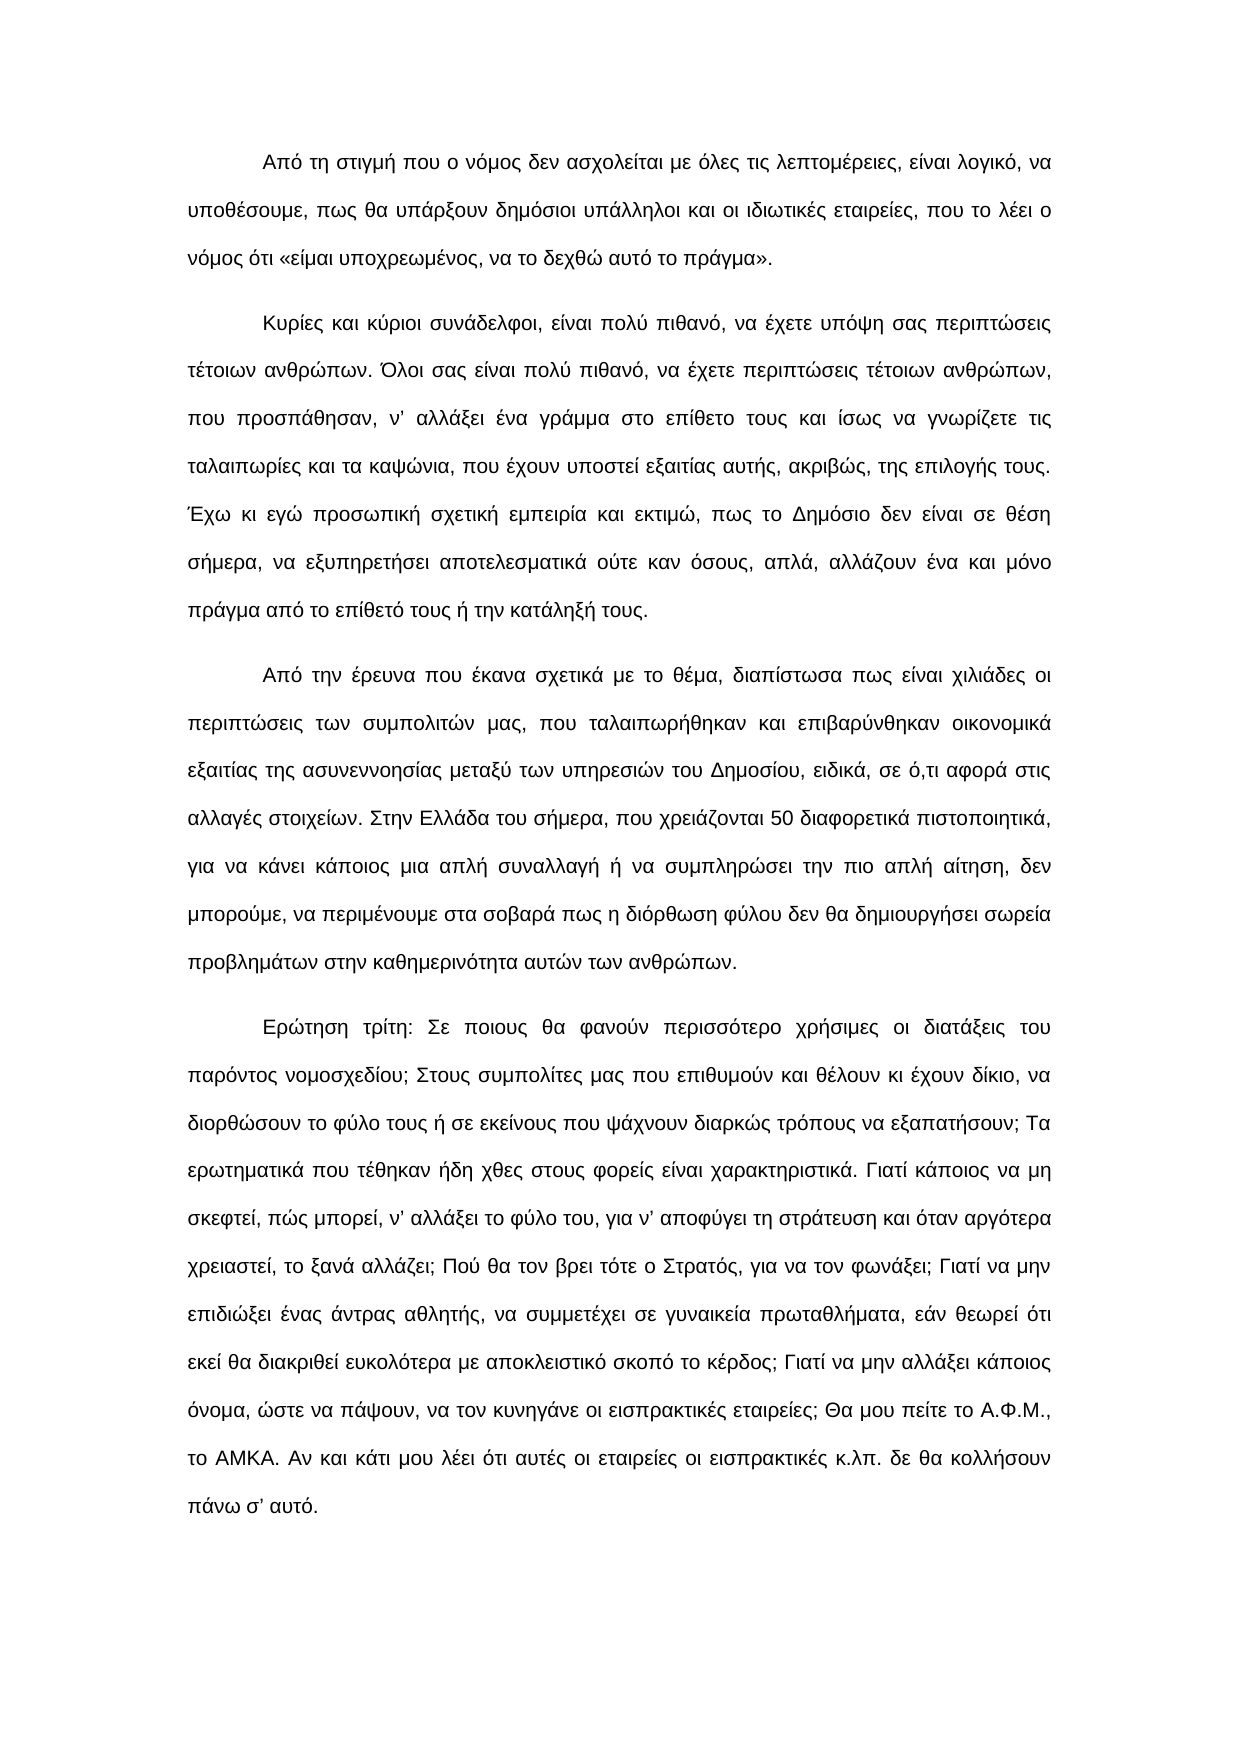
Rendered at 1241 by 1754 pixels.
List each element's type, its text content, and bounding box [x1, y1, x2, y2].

text Κυρίες και κύριοι συνάδελφοι, είναι πολύ πιθανό, να έχετε υπόψη σας περιπτώσεις τέτοιων ανθρώπων. Όλοι σας είναι πολύ πιθανό, να έχετε περιπτώσεις τέτοιων ανθρώπων, που προσπάθησαν, ν’ αλλάξει ένα γράμμα στο επίθετο τους και ίσως να γνωρίζετε τις ταλαιπωρίες και τα καψώνια, που έχουν υποστεί εξαιτίας αυτής, ακριβώς, της επιλογής τους. Έχω κι εγώ προσωπική σχετική εμπειρία και εκτιμώ, πως το Δημόσιο δεν είναι σε θέση σήμερα, να εξυπηρετήσει αποτελεσματικά ούτε καν όσους, απλά, αλλάζουν ένα και μόνο πράγμα από το επίθετό τους ή την κατάληξή τους. [187, 310, 1053, 622]
text Από την έρευνα που έκανα σχετικά με το θέμα, διαπίστωσα πως είναι χιλιάδες οι περιπτώσεις των συμπολιτών μας, που ταλαιπωρήθηκαν και επιβαρύνθηκαν οικονομικά εξαιτίας της ασυνεννοησίας μεταξύ των υπηρεσιών του Δημοσίου, ειδικά, σε ό,τι αφορά στις αλλαγές στοιχείων. Στην Ελλάδα του σήμερα, που χρειάζονται 50 διαφορετικά πιστοποιητικά, για να κάνει κάποιος μια απλή συναλλαγή ή να συμπληρώσει την πιο απλή αίτηση, δεν μπορούμε, να περιμένουμε στα σοβαρά πως η διόρθωση φύλου δεν θα δημιουργήσει σωρεία προβλημάτων στην καθημερινότητα αυτών των ανθρώπων. [187, 662, 1053, 974]
text Ερώτηση τρίτη: Σε ποιους θα φανούν περισσότερο χρήσιμες οι διατάξεις του παρόντος νομοσχεδίου; Στους συμπολίτες μας που επιθυμούν και θέλουν κι έχουν δίκιο, να διορθώσουν το φύλο τους ή σε εκείνους που ψάχνουν διαρκώς τρόπους να εξαπατήσουν; Τα ερωτηματικά που τέθηκαν ήδη χθες στους φορείς είναι χαρακτηριστικά. Γιατί κάποιος να μη σκεφτεί, πώς μπορεί, ν’ αλλάξει το φύλο του, για ν’ αποφύγει τη στράτευση και όταν αργότερα χρειαστεί, το ξανά αλλάζει; Πού θα τον βρει τότε ο Στρατός, για να τον φωνάξει; Γιατί να μην επιδιώξει ένας άντρας αθλητής, να συμμετέχει σε γυναικεία πρωταθλήματα, εάν θεωρεί ότι εκεί θα διακριθεί ευκολότερα με αποκλειστικό σκοπό το κέρδος; Γιατί να μην αλλάξει κάποιος όνομα, ώστε να πάψουν, να τον κυνηγάνε οι εισπρακτικές εταιρείες; Θα μου πείτε το Α.Φ.Μ., το ΑΜΚΑ. Αν και κάτι μου λέει ότι αυτές οι εταιρείες οι εισπρακτικές κ.λπ. δε θα κολλήσουν πάνω σ’ αυτό. [187, 1014, 1053, 1518]
text Από τη στιγμή που ο νόμος δεν ασχολείται με όλες τις λεπτομέρειες, είναι λογικό, να υποθέσουμε, πως θα υπάρξουν δημόσιοι υπάλληλοι και οι ιδιωτικές εταιρείες, που το λέει ο νόμος ότι «είμαι υποχρεωμένος, να το δεχθώ αυτό το πράγμα». [187, 150, 1053, 270]
